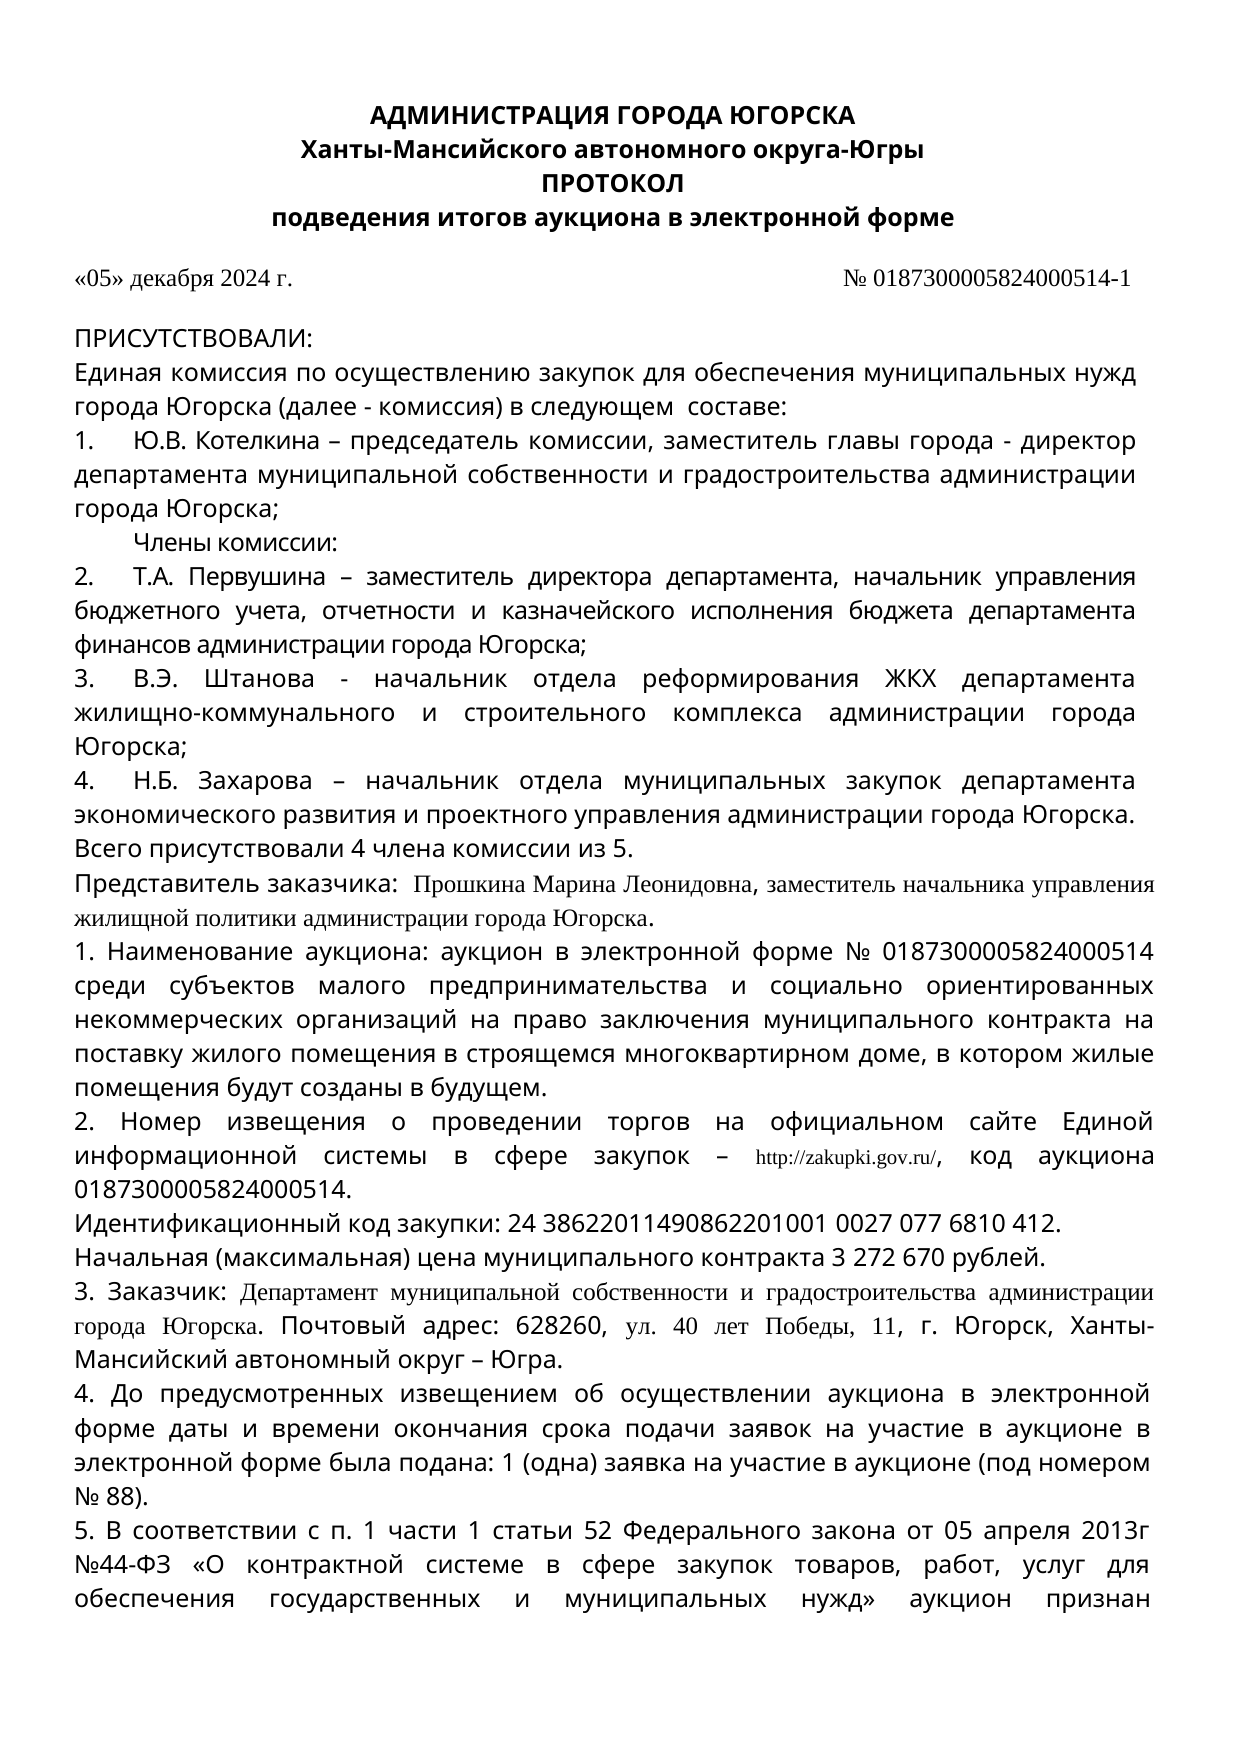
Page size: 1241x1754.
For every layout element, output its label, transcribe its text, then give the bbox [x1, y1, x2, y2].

text Идентификационный код закупки: 24 38622011490862201001 0027 077 6810 412. [74, 1206, 1155, 1240]
text ПРОТОКОЛ [74, 166, 1152, 200]
list Н.Б. Захарова – начальник отдела муниципальных закупок департамента экономического развития и проектного управления администрации города Югорска. [74, 763, 1137, 831]
list В.Э. Штанова - начальник отдела реформирования ЖКХ департамента жилищно-коммунального и строительного комплекса администрации города Югорска; [74, 661, 1137, 763]
list ПРИСУТСТВОВАЛИ: [74, 320, 1137, 354]
text 2. Номер извещения о проведении торгов на официальном сайте Единой информационной системы в сфере закупок – http://zakupki.gov.ru/, код аукциона 0187300005824000514. [74, 1104, 1155, 1206]
text 1. Наименование аукциона: аукцион в электронной форме № 0187300005824000514 среди субъектов малого предпринимательства и социально ориентированных некоммерческих организаций на право заключения муниципального контракта на поставку жилого помещения в строящемся многоквартирном доме, в котором жилые помещения будут созданы в будущем. [74, 933, 1155, 1104]
list Ю.В. Котелкина – председатель комиссии, заместитель главы города - директор департамента муниципальной собственности и градостроительства администрации города Югорска; [74, 422, 1137, 524]
list Всего присутствовали 4 члена комиссии из 5. [74, 831, 1137, 865]
text АДМИНИСТРАЦИЯ ГОРОДА ЮГОРСКА [74, 98, 1152, 132]
text «05» декабря 2024 г. № 0187300005824000514-1 [74, 263, 1152, 291]
text Единая комиссия по осуществлению закупок для обеспечения муниципальных нужд города Югорска (далее - комиссия) в следующем составе: [74, 354, 1137, 422]
text подведения итогов аукциона в электронной форме [74, 200, 1152, 234]
list Т.А. Первушина – заместитель директора департамента, начальник управления бюджетного учета, отчетности и казначейского исполнения бюджета департамента финансов администрации города Югорска; [74, 559, 1137, 661]
text 3. Заказчик: Департамент муниципальной собственности и градостроительства администрации города Югорска. Почтовый адрес: 628260, ул. 40 лет Победы, 11, г. Югорск, Ханты-Мансийский автономный округ – Югра. [74, 1274, 1155, 1376]
text Начальная (максимальная) цена муниципального контракта 3 272 670 рублей. [74, 1240, 1155, 1274]
text 4. До предусмотренных извещением об осуществлении аукциона в электронной форме даты и времени окончания срока подачи заявок на участие в аукционе в электронной форме была подана: 1 (одна) заявка на участие в аукционе (под номером № 88). [74, 1376, 1152, 1512]
text Представитель заказчика: Прошкина Марина Леонидовна, заместитель начальника управления жилищной политики администрации города Югорска. [74, 865, 1155, 933]
list Члены комиссии: [74, 524, 1137, 559]
text Ханты-Мансийского автономного округа-Югры [74, 132, 1152, 166]
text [74, 1512, 1152, 1614]
